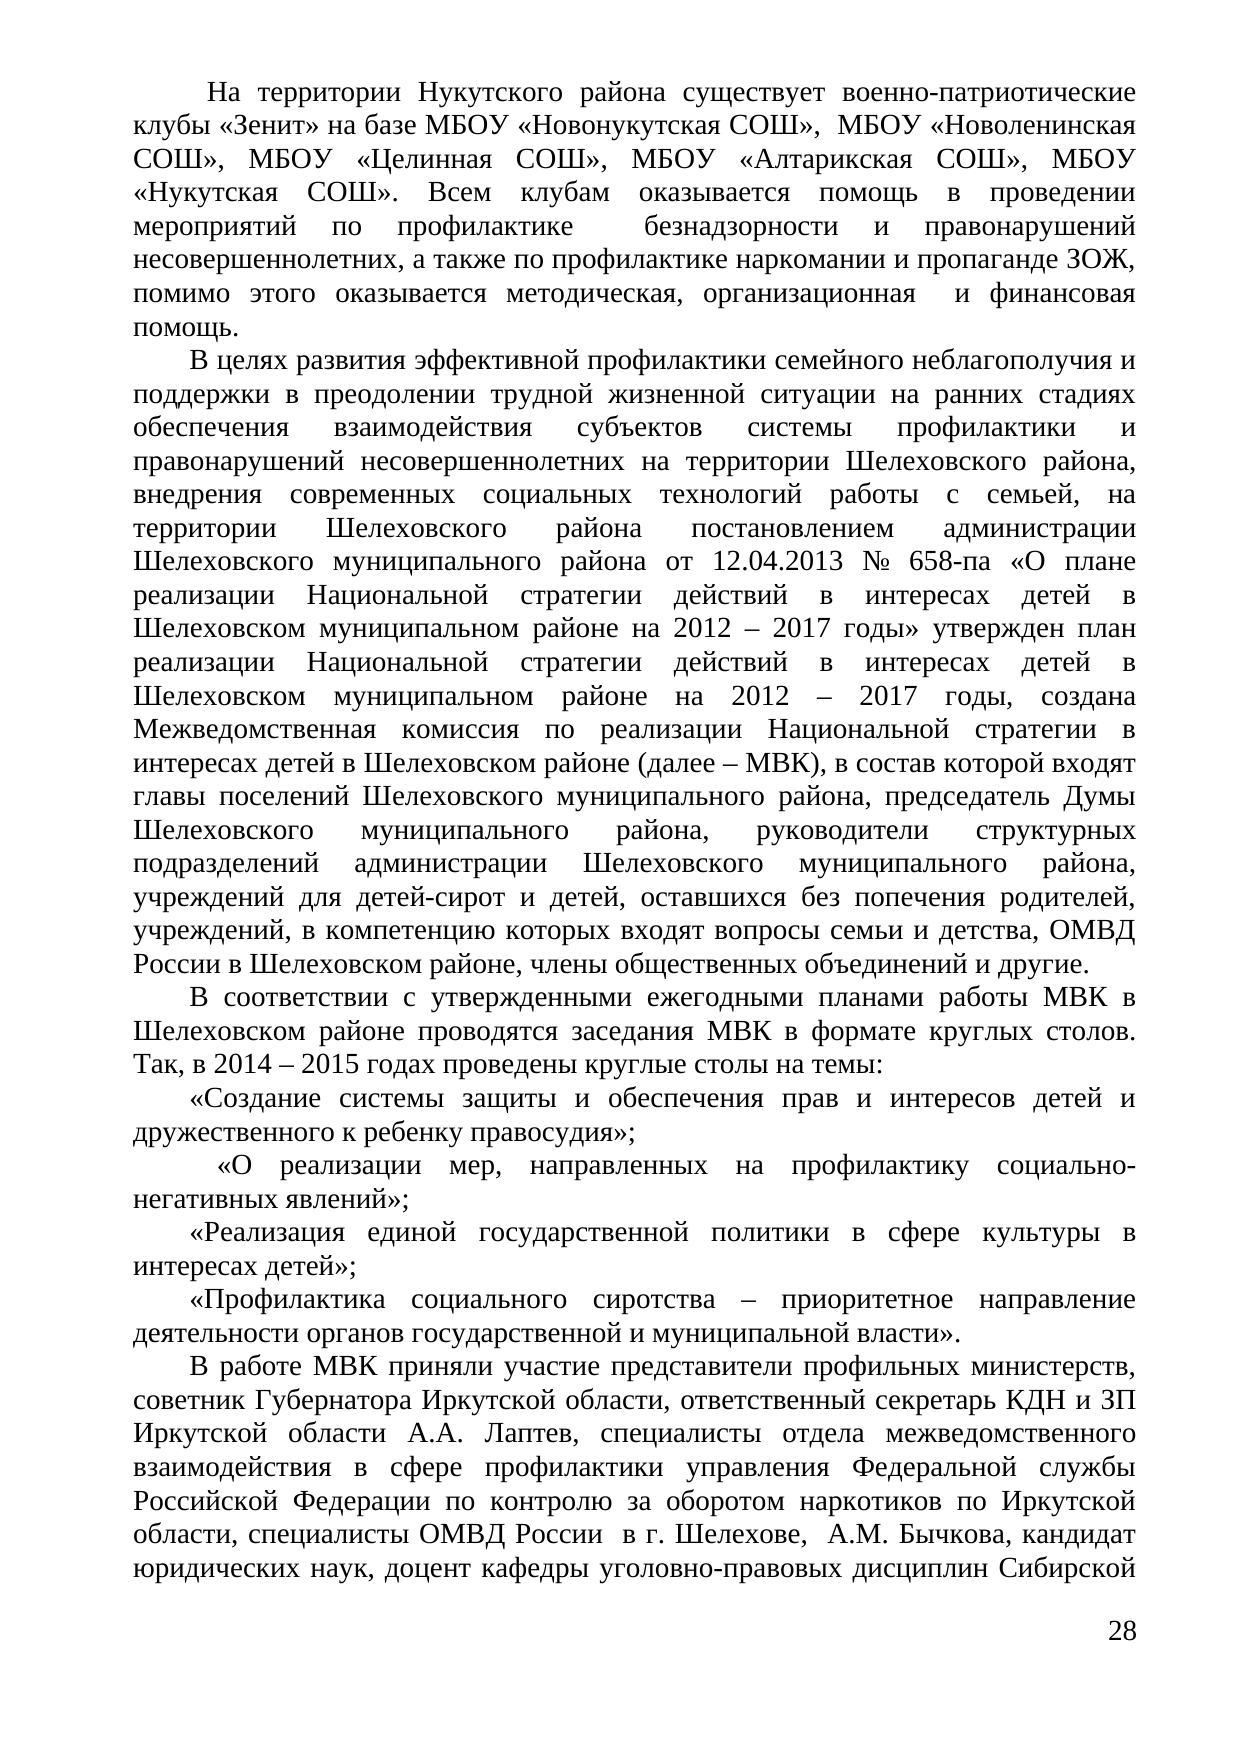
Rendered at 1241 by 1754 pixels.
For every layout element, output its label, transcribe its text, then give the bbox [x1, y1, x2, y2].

text «О реализации мер, направленных на профилактику социально-негативных явлений»; [133, 1147, 1137, 1214]
text «Создание системы защиты и обеспечения прав и интересов детей и дружественного к ребенку правосудия»; [133, 1080, 1137, 1147]
text В целях развития эффективной профилактики семейного неблагополучия и поддержки в преодолении трудной жизненной ситуации на ранних стадиях обеспечения взаимодействия субъектов системы профилактики и правонарушений несовершеннолетних на территории Шелеховского района, внедрения современных социальных технологий работы с семьей, на территории Шелеховского района постановлением администрации Шелеховского муниципального района от 12.04.2013 № 658-па «О плане реализации Национальной стратегии действий в интересах детей в Шелеховском муниципальном районе на 2012 – 2017 годы» утвержден план реализации Национальной стратегии действий в интересах детей в Шелеховском муниципальном районе на 2012 – 2017 годы, создана Межведомственная комиссия по реализации Национальной стратегии в интересах детей в Шелеховском районе (далее – МВК), в состав которой входят главы поселений Шелеховского муниципального района, председатель Думы Шелеховского муниципального района, руководители структурных подразделений администрации Шелеховского муниципального района, учреждений для детей-сирот и детей, оставшихся без попечения родителей, учреждений, в компетенцию которых входят вопросы семьи и детства, ОМВД России в Шелеховском районе, члены общественных объединений и другие. [133, 342, 1137, 979]
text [133, 1348, 1137, 1583]
text «Реализация единой государственной политики в сфере культуры в интересах детей»; [133, 1214, 1137, 1281]
text «Профилактика социального сиротства – приоритетное направление деятельности органов государственной и муниципальной власти». [133, 1281, 1137, 1348]
text На территории Нукутского района существует военно-патриотические клубы «Зенит» на базе МБОУ «Новонукутская СОШ», МБОУ «Новоленинская СОШ», МБОУ «Целинная СОШ», МБОУ «Алтарикская СОШ», МБОУ «Нукутская СОШ». Всем клубам оказывается помощь в проведении мероприятий по профилактике безнадзорности и правонарушений несовершеннолетних, а также по профилактике наркомании и пропаганде ЗОЖ, помимо этого оказывается методическая, организационная и финансовая помощь. [133, 74, 1137, 342]
text В соответствии с утвержденными ежегодными планами работы МВК в Шелеховском районе проводятся заседания МВК в формате круглых столов. Так, в 2014 – 2015 годах проведены круглые столы на темы: [133, 979, 1137, 1080]
